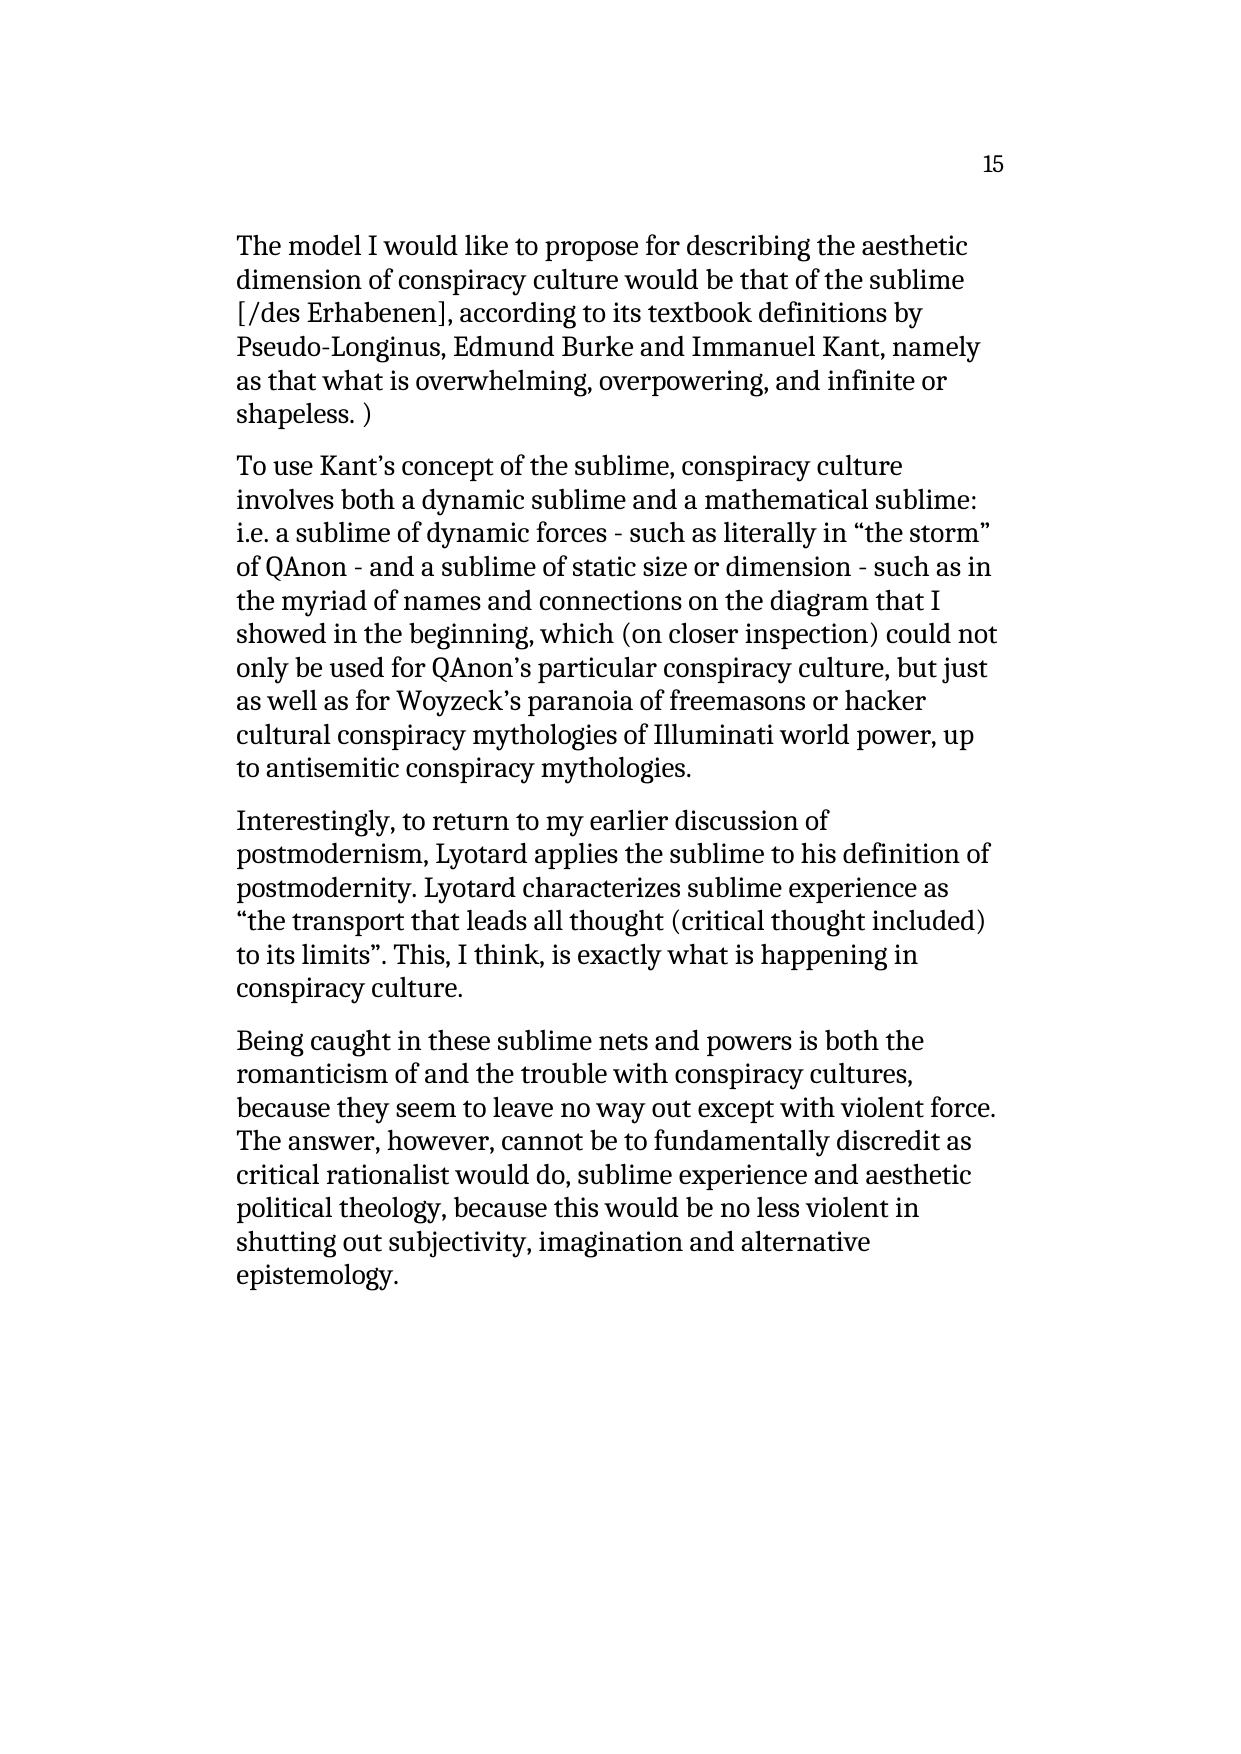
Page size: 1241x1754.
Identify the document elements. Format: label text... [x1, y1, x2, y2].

text The model I would like to propose for describing the aesthetic dimension of conspiracy culture would be that of the sublime [/des Erhabenen], according to its textbook definitions by Pseudo-Longinus, Edmund Burke and Immanuel Kant, namely as that what is overwhelming, overpowering, and infinite or shapeless. ) [236, 229, 1004, 431]
text Interestingly, to return to my earlier discussion of postmodernism, Lyotard applies the sublime to his definition of postmodernity. Lyotard characterizes sublime experience as “the transport that leads all thought (critical thought included) to its limits”. This, I think, is exactly what is happening in conspiracy culture. [236, 804, 1004, 1005]
text To use Kant’s concept of the sublime, conspiracy culture involves both a dynamic sublime and a mathematical sublime: i.e. a sublime of dynamic forces - such as literally in “the storm” of QAnon - and a sublime of static size or dimension - such as in the myriad of names and connections on the diagram that I showed in the beginning, which (on closer inspection) could not only be used for QAnon’s particular conspiracy culture, but just as well as for Woyzeck’s paranoia of freemasons or hacker cultural conspiracy mythologies of Illuminati world power, up to antisemitic conspiracy mythologies. [236, 449, 1004, 785]
text Being caught in these sublime nets and powers is both the romanticism of and the trouble with conspiracy cultures, because they seem to leave no way out except with violent force. The answer, however, cannot be to fundamentally discredit as critical rationalist would do, sublime experience and aesthetic political theology, because this would be no less violent in shutting out subjectivity, imagination and alternative epistemology. [236, 1024, 1004, 1292]
